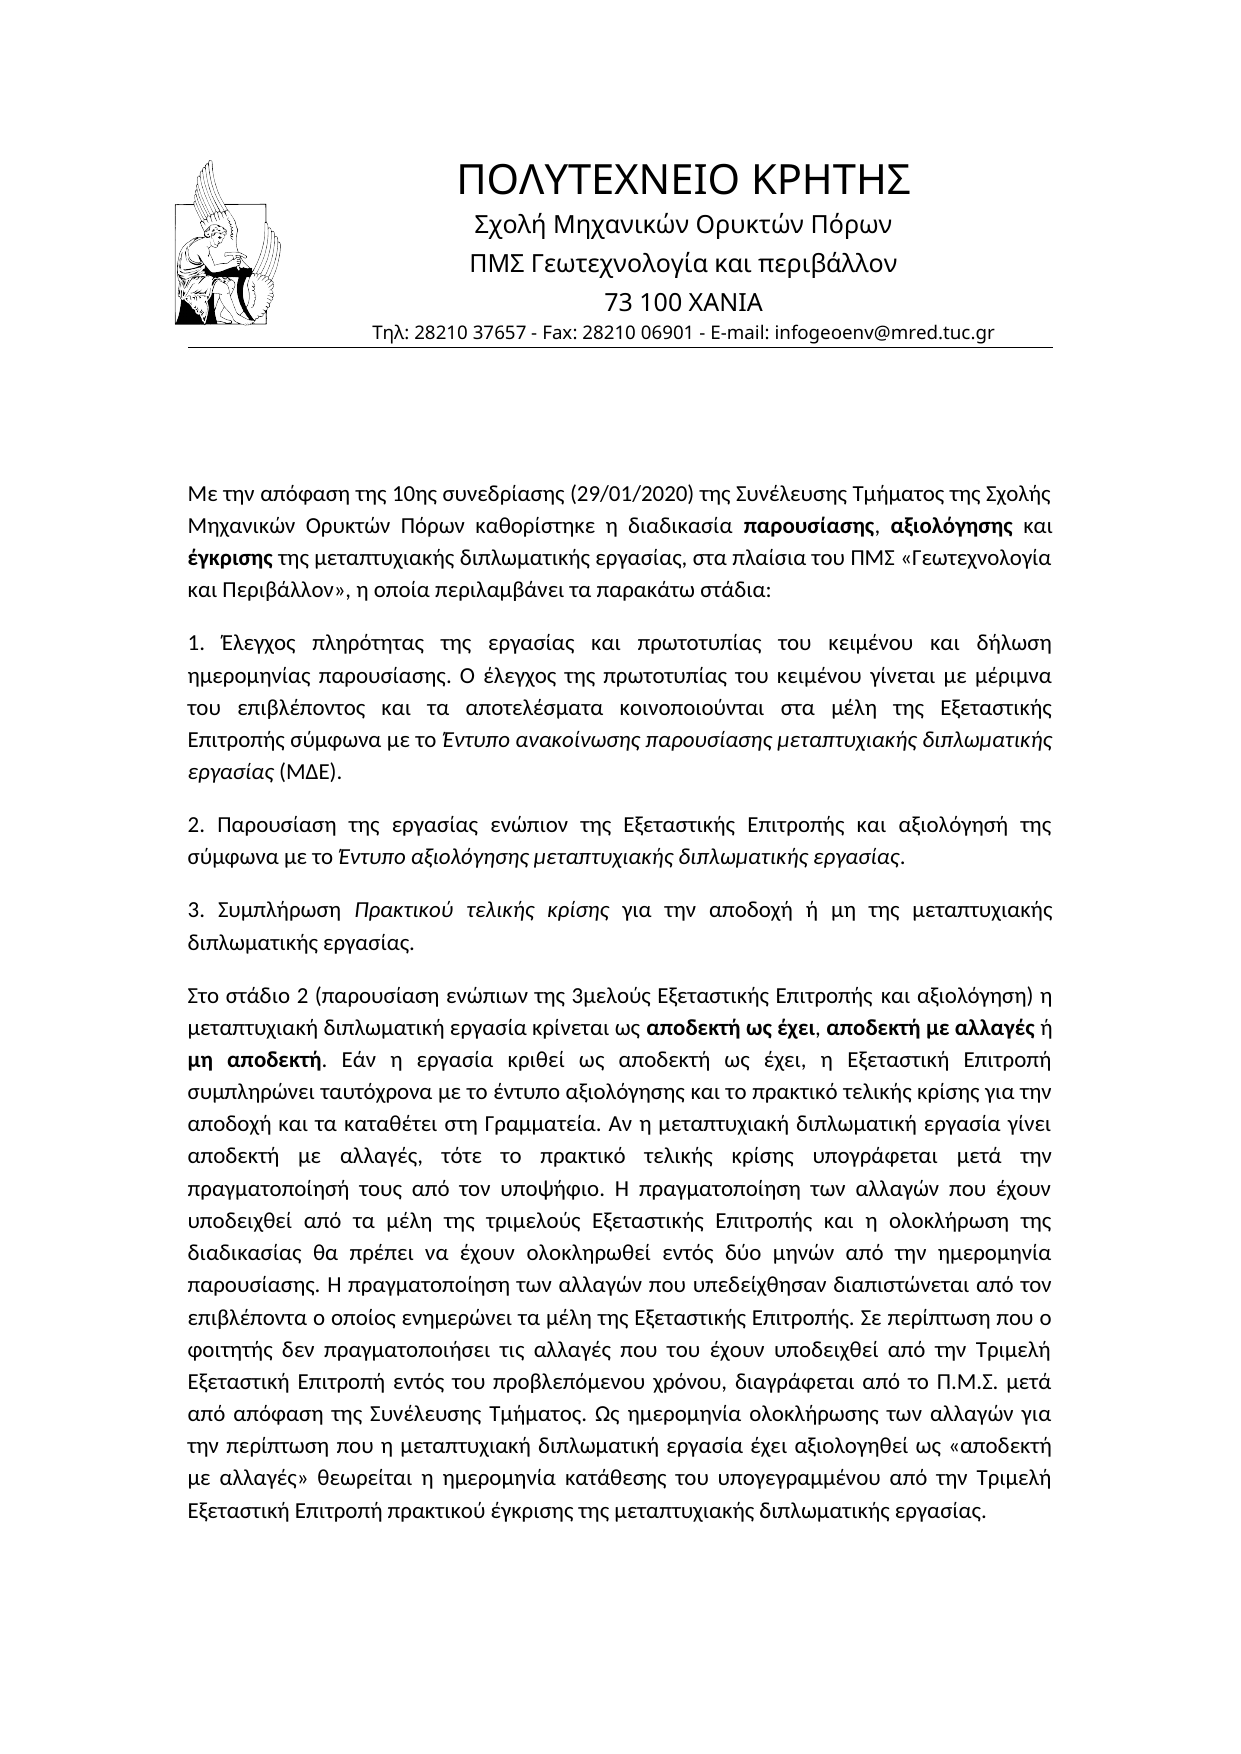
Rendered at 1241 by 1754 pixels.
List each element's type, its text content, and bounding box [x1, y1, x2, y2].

text 2. Παρουσίαση της εργασίας ενώπιον της Εξεταστικής Επιτροπής και αξιολόγησή της σύμφωνα με το Έντυπο αξιολόγησης μεταπτυχιακής διπλωματικής εργασίας. [187, 810, 1053, 871]
text ΠΜΣ Γεωτεχνολογία και περιβάλλον [273, 246, 1053, 280]
text Με την απόφαση της 10ης συνεδρίασης (29/01/2020) της Συνέλευσης Τμήματος της Σχολής Μηχανικών Ορυκτών Πόρων καθορίστηκε η διαδικασία παρουσίασης, αξιολόγησης και έγκρισης της μεταπτυχιακής διπλωματικής εργασίας, στα πλαίσια του ΠΜΣ «Γεωτεχνολογία και Περιβάλλον», η οποία περιλαμβάνει τα παρακάτω στάδια: [187, 479, 1053, 603]
text 3. Συμπλήρωση Πρακτικού τελικής κρίσης για την αποδοχή ή μη της μεταπτυχιακής διπλωματικής εργασίας. [187, 896, 1053, 956]
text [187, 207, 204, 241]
text Στο στάδιο 2 (παρουσίαση ενώπιων της 3μελούς Εξεταστικής Επιτροπής και αξιολόγηση) η μεταπτυχιακή διπλωματική εργασία κρίνεται ως αποδεκτή ως έχει, αποδεκτή με αλλαγές ή μη αποδεκτή. Εάν η εργασία κριθεί ως αποδεκτή ως έχει, η Εξεταστική Επιτροπή συμπληρώνει ταυτόχρονα με το έντυπο αξιολόγησης και το πρακτικό τελικής κρίσης για την αποδοχή και τα καταθέτει στη Γραμματεία. Αν η μεταπτυχιακή διπλωματική εργασία γίνει αποδεκτή με αλλαγές, τότε το πρακτικό τελικής κρίσης υπογράφεται μετά την πραγματοποίησή τους από τον υποψήφιο. Η πραγματοποίηση των αλλαγών που έχουν υποδειχθεί από τα μέλη της τριμελούς Εξεταστικής Επιτροπής και η ολοκλήρωση της διαδικασίας θα πρέπει να έχουν ολοκληρωθεί εντός δύο μηνών από την ημερομηνία παρουσίασης. Η πραγματοποίηση των αλλαγών που υπεδείχθησαν διαπιστώνεται από τον επιβλέποντα ο οποίος ενημερώνει τα μέλη της Εξεταστικής Επιτροπής. Σε περίπτωση που o φοιτητής δεν πραγματοποιήσει τις αλλαγές που του έχουν υποδειχθεί από την Τριμελή Εξεταστική Επιτροπή εντός του προβλεπόμενου χρόνου, διαγράφεται από το Π.Μ.Σ. μετά από απόφαση της Συνέλευσης Τμήματος. Ως ημερομηνία ολοκλήρωσης των αλλαγών για την περίπτωση που η μεταπτυχιακή διπλωματική εργασία έχει αξιολογηθεί ως «αποδεκτή με αλλαγές» θεωρείται η ημερομηνία κατάθεσης του υπογεγραμμένου από την Τριμελή Εξεταστική Επιτροπή πρακτικού έγκρισης της μεταπτυχιακής διπλωματικής εργασίας. [187, 981, 1053, 1524]
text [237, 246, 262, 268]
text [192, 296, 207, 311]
text Σχολή Μηχανικών Ορυκτών Πόρων [267, 207, 1053, 241]
text 1. Έλεγχος πληρότητας της εργασίας και πρωτοτυπίας του κειμένου και δήλωση ημερομηνίας παρουσίασης. Ο έλεγχος της πρωτοτυπίας του κειμένου γίνεται με μέριμνα του επιβλέποντος και τα αποτελέσματα κοινοποιούνται στα μέλη της Εξεταστικής Επιτροπής σύμφωνα με το Έντυπο ανακοίνωσης παρουσίασης μεταπτυχιακής διπλωματικής εργασίας (ΜΔΕ). [187, 628, 1053, 785]
text Τηλ: 28210 37657 - Fax: 28210 06901 - E-mail: infogeoenv@mred.tuc.gr [187, 319, 1053, 348]
text 73 100 ΧανιA [213, 285, 244, 319]
text 73 100 ΧανιA [267, 285, 1053, 319]
text 73 100 ΧανιA [247, 285, 273, 319]
text ΠΟΛΥΤΕΧΝΕΙΟ ΚΡΗΤΗΣ [187, 150, 1053, 207]
